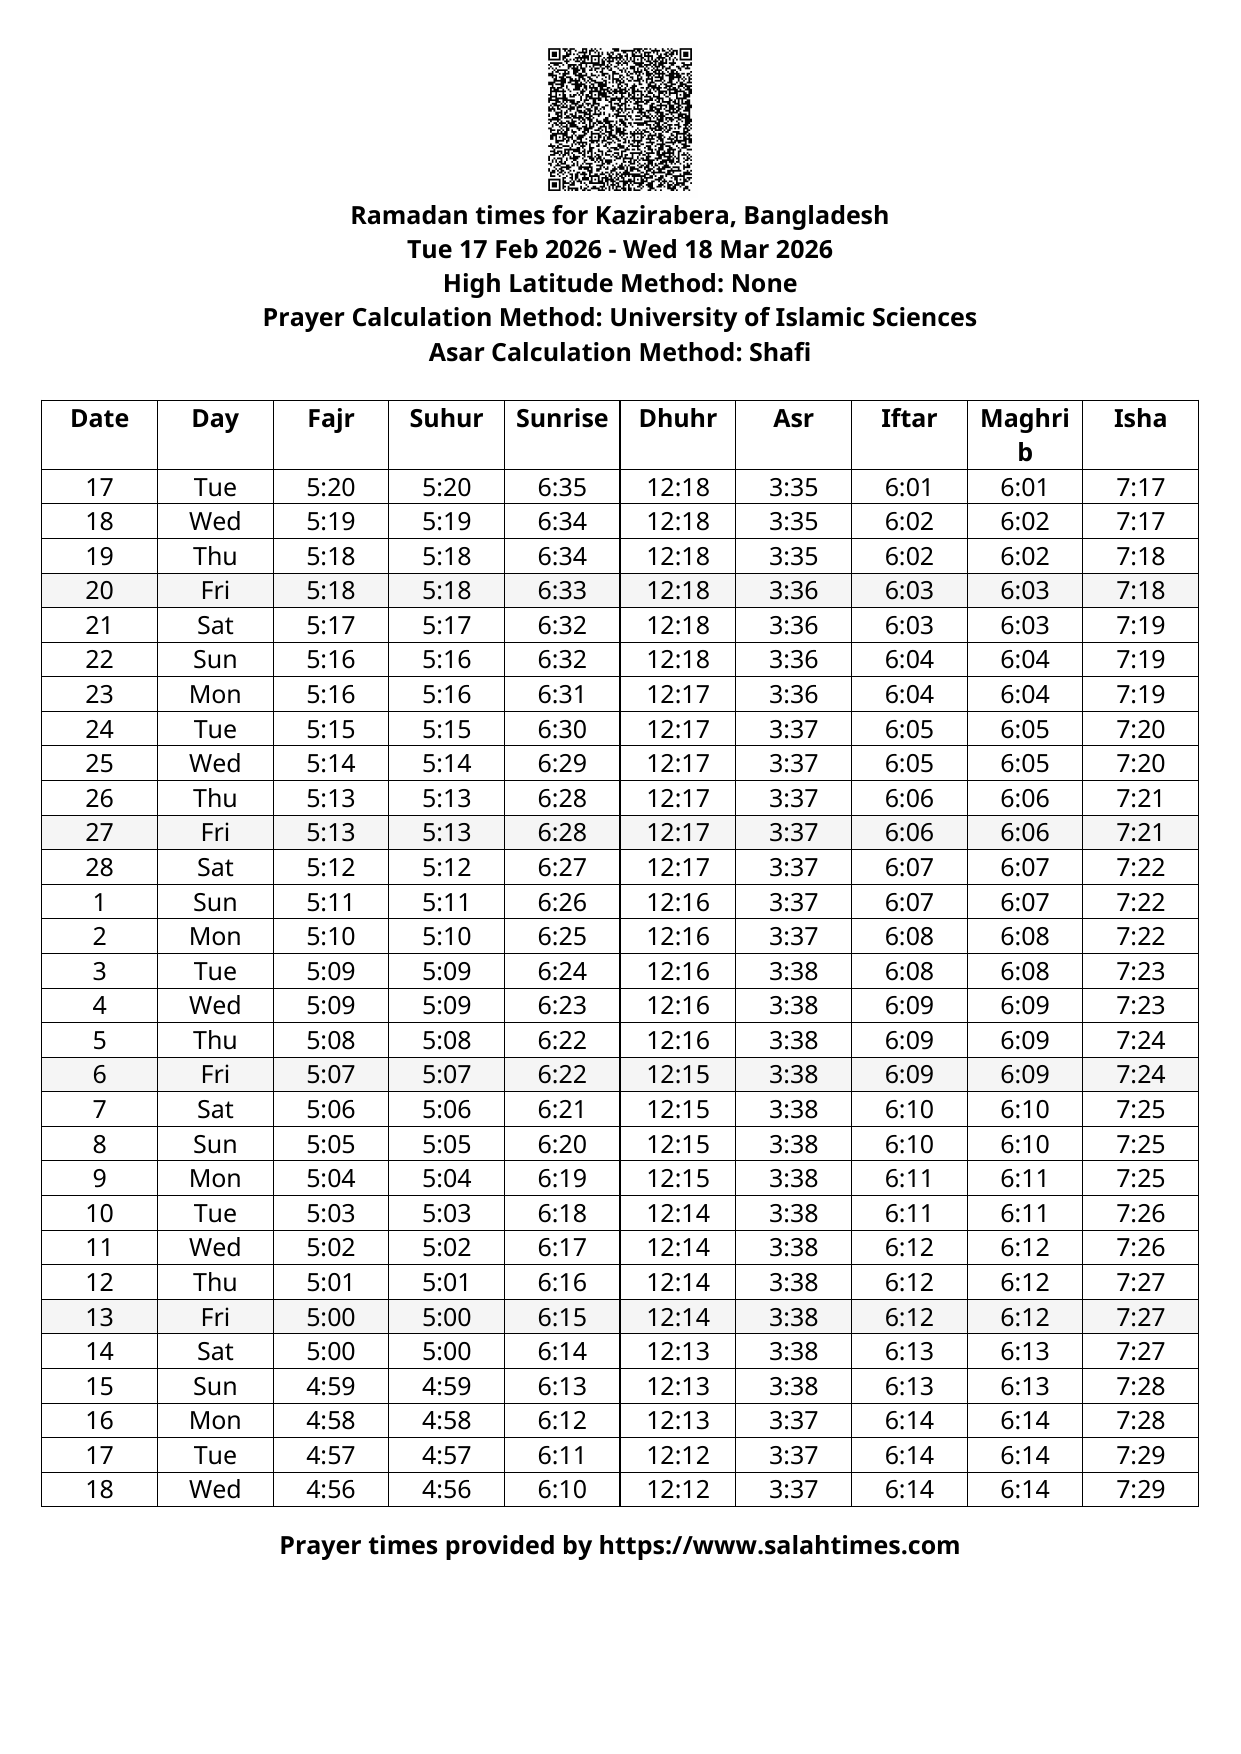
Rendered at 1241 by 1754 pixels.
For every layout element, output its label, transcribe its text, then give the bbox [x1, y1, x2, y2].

table_cell 7:26 [1083, 1231, 1198, 1264]
table_cell 3 [42, 954, 157, 987]
table_cell 6:12 [852, 1300, 967, 1333]
table_cell 3:38 [736, 1265, 851, 1299]
table_cell 6:09 [968, 1058, 1082, 1091]
table_cell Wed [158, 746, 273, 780]
table_cell 3:37 [736, 712, 851, 745]
table_cell 11 [42, 1231, 157, 1264]
table_cell 6:30 [505, 712, 619, 745]
table_cell 5:16 [274, 677, 388, 711]
table_cell 12:17 [621, 781, 735, 814]
table_cell 5:16 [274, 643, 388, 676]
table_cell 6:18 [505, 1196, 619, 1229]
table_cell 7:22 [1083, 850, 1198, 884]
table_cell 6:09 [852, 1058, 967, 1091]
table_header Asr [736, 401, 851, 469]
table_cell 12:14 [621, 1231, 735, 1264]
table_cell 3:35 [736, 504, 851, 538]
table_cell 6:34 [505, 539, 619, 572]
table_cell 3:38 [736, 1300, 851, 1333]
table_cell 6:26 [505, 885, 619, 918]
table_cell Mon [158, 677, 273, 711]
table_cell 7:24 [1083, 1058, 1198, 1091]
table_cell 6:07 [852, 850, 967, 884]
table_cell 7:18 [1083, 574, 1198, 607]
table_cell Thu [158, 539, 273, 572]
table_cell 6:09 [968, 1023, 1082, 1057]
table_cell 5:13 [274, 816, 388, 849]
table_cell 12:16 [621, 919, 735, 953]
table_cell 3:38 [736, 1023, 851, 1057]
table_cell 7:17 [1083, 504, 1198, 538]
table_cell 7:20 [1083, 712, 1198, 745]
table_cell 5:18 [274, 574, 388, 607]
table_cell 5:12 [389, 850, 504, 884]
table_cell 5:10 [274, 919, 388, 953]
table_cell 6:32 [505, 608, 619, 642]
table_cell 5:18 [389, 574, 504, 607]
table_cell Wed [158, 1231, 273, 1264]
table_cell 3:37 [736, 746, 851, 780]
table_cell 6:14 [852, 1404, 967, 1437]
table_cell 6:28 [505, 781, 619, 814]
table_cell 6:14 [852, 1438, 967, 1472]
table_cell 15 [42, 1369, 157, 1402]
table_cell Thu [158, 1265, 273, 1299]
table_cell 5:08 [389, 1023, 504, 1057]
table_cell 6:01 [968, 470, 1082, 503]
table_cell 12:17 [621, 746, 735, 780]
table_cell 7:27 [1083, 1265, 1198, 1299]
picture [542, 41, 699, 198]
table_header Isha [1083, 401, 1198, 469]
table_cell 5:13 [274, 781, 388, 814]
table_cell 6:06 [852, 816, 967, 849]
table_cell 5:14 [389, 746, 504, 780]
table_cell Tue [158, 470, 273, 503]
table_cell 7:19 [1083, 643, 1198, 676]
table_cell 7:25 [1083, 1092, 1198, 1126]
table_cell 4:59 [274, 1369, 388, 1402]
table_cell Tue [158, 712, 273, 745]
text Ramadan times for Kazirabera, Bangladesh [42, 198, 1198, 232]
table_cell 6:11 [505, 1438, 619, 1472]
table_cell 6:31 [505, 677, 619, 711]
table_cell 6:07 [968, 885, 1082, 918]
table_cell 6:10 [852, 1092, 967, 1126]
table_cell 4:57 [389, 1438, 504, 1472]
table_cell Wed [158, 989, 273, 1022]
table_cell 5:17 [274, 608, 388, 642]
table_cell 5:11 [274, 885, 388, 918]
table_cell 1 [42, 885, 157, 918]
table_cell 7:25 [1083, 1161, 1198, 1195]
table_cell 5:01 [389, 1265, 504, 1299]
table_cell 3:38 [736, 1058, 851, 1091]
table_cell 6:02 [968, 504, 1082, 538]
table_cell 6:14 [968, 1438, 1082, 1472]
table_cell 12 [42, 1265, 157, 1299]
table_cell 3:36 [736, 677, 851, 711]
table_cell 8 [42, 1127, 157, 1160]
table_cell 6:02 [852, 539, 967, 572]
table_cell Wed [158, 504, 273, 538]
table_cell Sat [158, 1334, 273, 1368]
table_cell 3:37 [736, 781, 851, 814]
table_cell 6:11 [968, 1196, 1082, 1229]
table_cell 6:04 [968, 677, 1082, 711]
table_cell 5:16 [389, 643, 504, 676]
table_cell 3:35 [736, 470, 851, 503]
table_cell 6:05 [852, 712, 967, 745]
table_cell 3:37 [736, 919, 851, 953]
table_cell 14 [42, 1334, 157, 1368]
table_cell 5:17 [389, 608, 504, 642]
table_cell 6:14 [852, 1473, 967, 1506]
table_cell 6:10 [968, 1092, 1082, 1126]
table_cell 12:17 [621, 677, 735, 711]
table_header Fajr [274, 401, 388, 469]
table_cell 7:17 [1083, 470, 1198, 503]
table_cell 4:59 [389, 1369, 504, 1402]
table_cell 5:07 [274, 1058, 388, 1091]
table_cell 6:19 [505, 1161, 619, 1195]
table_cell 6:13 [852, 1334, 967, 1368]
table_cell 6:15 [505, 1300, 619, 1333]
table_cell 6:04 [852, 677, 967, 711]
table_cell 5:15 [389, 712, 504, 745]
table_cell 6:06 [968, 781, 1082, 814]
text Prayer Calculation Method: University of Islamic Sciences [42, 300, 1198, 334]
table_cell 6:12 [968, 1300, 1082, 1333]
table_cell 5:09 [389, 954, 504, 987]
table_cell 3:38 [736, 1334, 851, 1368]
table_cell 3:37 [736, 1404, 851, 1437]
table_cell 3:38 [736, 954, 851, 987]
table_cell 7 [42, 1092, 157, 1126]
table_cell 7:27 [1083, 1334, 1198, 1368]
table_cell 6:13 [968, 1369, 1082, 1402]
table_cell 6:12 [852, 1265, 967, 1299]
table_cell 6:27 [505, 850, 619, 884]
table_cell 6:06 [852, 781, 967, 814]
table_cell 12:16 [621, 1023, 735, 1057]
table_cell Sat [158, 608, 273, 642]
table_cell 10 [42, 1196, 157, 1229]
table_cell 6:04 [968, 643, 1082, 676]
table_cell 12:18 [621, 574, 735, 607]
table_cell 12:16 [621, 989, 735, 1022]
table_cell 12:18 [621, 470, 735, 503]
table_cell 5:05 [389, 1127, 504, 1160]
table_cell 7:21 [1083, 781, 1198, 814]
table_cell 12:12 [621, 1438, 735, 1472]
table_cell 3:35 [736, 539, 851, 572]
table_cell 6:07 [852, 885, 967, 918]
table_cell 3:36 [736, 608, 851, 642]
table_cell 5:18 [274, 539, 388, 572]
table_header Dhuhr [621, 401, 735, 469]
table_cell 12:16 [621, 954, 735, 987]
table_cell 25 [42, 746, 157, 780]
table_cell 6:14 [968, 1473, 1082, 1506]
table_cell 6:29 [505, 746, 619, 780]
table_cell 4:57 [274, 1438, 388, 1472]
table_cell 7:23 [1083, 989, 1198, 1022]
table_cell 7:29 [1083, 1438, 1198, 1472]
table_cell 3:37 [736, 850, 851, 884]
table_cell 6:11 [852, 1161, 967, 1195]
table_cell 7:28 [1083, 1369, 1198, 1402]
table_cell 3:38 [736, 1161, 851, 1195]
table_cell 12:15 [621, 1127, 735, 1160]
table_header Iftar [852, 401, 967, 469]
table_cell 12:17 [621, 816, 735, 849]
table_cell 7:26 [1083, 1196, 1198, 1229]
table_cell 3:38 [736, 1196, 851, 1229]
table_cell 6:25 [505, 919, 619, 953]
table_cell 5:06 [274, 1092, 388, 1126]
table_cell 7:19 [1083, 677, 1198, 711]
table_cell 12:14 [621, 1300, 735, 1333]
table_cell 5:09 [274, 954, 388, 987]
table_cell 6:03 [852, 608, 967, 642]
table_cell 5:20 [389, 470, 504, 503]
table_cell 5:09 [389, 989, 504, 1022]
table_cell 3:37 [736, 1473, 851, 1506]
table_cell 7:28 [1083, 1404, 1198, 1437]
table_cell 5 [42, 1023, 157, 1057]
table_cell Wed [158, 1473, 273, 1506]
table_cell 6:08 [968, 919, 1082, 953]
table_cell 6:12 [852, 1231, 967, 1264]
table_cell 18 [42, 504, 157, 538]
table_cell 3:37 [736, 885, 851, 918]
table_cell 20 [42, 574, 157, 607]
table_header Maghrib [968, 401, 1082, 469]
table_cell 12:17 [621, 712, 735, 745]
table_cell 13 [42, 1300, 157, 1333]
table_cell 5:13 [389, 816, 504, 849]
table_cell 12:14 [621, 1265, 735, 1299]
table_cell 6:14 [968, 1404, 1082, 1437]
table_cell 18 [42, 1473, 157, 1506]
table_cell 22 [42, 643, 157, 676]
table_cell 12:18 [621, 539, 735, 572]
text Prayer times provided by https://www.salahtimes.com [42, 1528, 1198, 1562]
table_cell Thu [158, 781, 273, 814]
table_cell 12:18 [621, 504, 735, 538]
table_cell 5:01 [274, 1265, 388, 1299]
table_cell Fri [158, 574, 273, 607]
table_cell 5:00 [274, 1334, 388, 1368]
text Asar Calculation Method: Shafi [42, 334, 1198, 368]
table_cell 5:20 [274, 470, 388, 503]
table_cell 7:25 [1083, 1127, 1198, 1160]
table_cell 12:13 [621, 1369, 735, 1402]
table_cell 5:14 [274, 746, 388, 780]
table_cell Sun [158, 643, 273, 676]
table_cell 6:13 [852, 1369, 967, 1402]
table_cell 12:13 [621, 1334, 735, 1368]
table_cell 6:02 [968, 539, 1082, 572]
table_cell 6:13 [968, 1334, 1082, 1368]
table_cell 6:34 [505, 504, 619, 538]
table_cell 12:18 [621, 643, 735, 676]
table_cell 6:05 [968, 712, 1082, 745]
table_cell 6:24 [505, 954, 619, 987]
table_cell 5:03 [389, 1196, 504, 1229]
table_cell 16 [42, 1404, 157, 1437]
table_cell 5:18 [389, 539, 504, 572]
table_cell 6:02 [852, 504, 967, 538]
table_cell Sun [158, 1369, 273, 1402]
table_cell 6:28 [505, 816, 619, 849]
table_cell 7:27 [1083, 1300, 1198, 1333]
table_cell 6:16 [505, 1265, 619, 1299]
table_cell 6:10 [852, 1127, 967, 1160]
table_cell 12:14 [621, 1196, 735, 1229]
table_cell 7:29 [1083, 1473, 1198, 1506]
table_cell 6:04 [852, 643, 967, 676]
table_cell 2 [42, 919, 157, 953]
table_cell 19 [42, 539, 157, 572]
table_cell 5:05 [274, 1127, 388, 1160]
table_cell 7:22 [1083, 919, 1198, 953]
table_cell 3:36 [736, 574, 851, 607]
table_cell 5:16 [389, 677, 504, 711]
table_cell 5:12 [274, 850, 388, 884]
table_cell 3:38 [736, 1231, 851, 1264]
table_cell 6:08 [852, 954, 967, 987]
table_cell 6:10 [968, 1127, 1082, 1160]
table_cell 6:05 [968, 746, 1082, 780]
table_cell 6:20 [505, 1127, 619, 1160]
table_cell 12:15 [621, 1058, 735, 1091]
table_cell Tue [158, 1438, 273, 1472]
table_cell Sat [158, 850, 273, 884]
table_cell 17 [42, 1438, 157, 1472]
table_cell 6:10 [505, 1473, 619, 1506]
table_cell 12:15 [621, 1092, 735, 1126]
table_cell 6:12 [968, 1265, 1082, 1299]
table_cell 3:37 [736, 816, 851, 849]
table_cell 6:09 [852, 989, 967, 1022]
table_cell 5:02 [274, 1231, 388, 1264]
table_cell Mon [158, 1161, 273, 1195]
table_cell 12:18 [621, 608, 735, 642]
table_cell 23 [42, 677, 157, 711]
table_cell 12:15 [621, 1161, 735, 1195]
table_cell Sun [158, 885, 273, 918]
table_cell 6:03 [968, 608, 1082, 642]
table_cell 6:09 [968, 989, 1082, 1022]
table_cell 6:01 [852, 470, 967, 503]
table_cell 12:17 [621, 850, 735, 884]
table_cell 3:38 [736, 1369, 851, 1402]
table_cell Tue [158, 1196, 273, 1229]
table_cell 5:10 [389, 919, 504, 953]
table_cell 5:11 [389, 885, 504, 918]
table_cell 6 [42, 1058, 157, 1091]
table_cell 4:58 [389, 1404, 504, 1437]
table_cell 5:00 [389, 1334, 504, 1368]
table_cell 5:19 [274, 504, 388, 538]
table_cell 5:04 [274, 1161, 388, 1195]
table_cell 5:06 [389, 1092, 504, 1126]
table_cell 12:16 [621, 885, 735, 918]
table_cell Fri [158, 816, 273, 849]
table_cell 12:13 [621, 1404, 735, 1437]
table_cell 5:08 [274, 1023, 388, 1057]
table_cell 5:00 [274, 1300, 388, 1333]
table_cell 26 [42, 781, 157, 814]
table_cell 6:13 [505, 1369, 619, 1402]
table_cell Mon [158, 1404, 273, 1437]
table_cell Fri [158, 1300, 273, 1333]
table_cell 9 [42, 1161, 157, 1195]
table_cell Sat [158, 1092, 273, 1126]
table_cell 17 [42, 470, 157, 503]
table_cell 7:21 [1083, 816, 1198, 849]
table_cell 4:56 [274, 1473, 388, 1506]
table_cell 5:15 [274, 712, 388, 745]
table_header Date [42, 401, 157, 469]
table_cell 6:12 [505, 1404, 619, 1437]
table_cell 6:35 [505, 470, 619, 503]
table_cell 6:05 [852, 746, 967, 780]
table_cell 28 [42, 850, 157, 884]
table_header Sunrise [505, 401, 619, 469]
table_cell 7:19 [1083, 608, 1198, 642]
table_cell 4:58 [274, 1404, 388, 1437]
table_cell 6:22 [505, 1058, 619, 1091]
table_cell 7:20 [1083, 746, 1198, 780]
table_cell 6:23 [505, 989, 619, 1022]
table_cell 6:07 [968, 850, 1082, 884]
table_cell 3:36 [736, 643, 851, 676]
table_cell 6:17 [505, 1231, 619, 1264]
table_cell 6:09 [852, 1023, 967, 1057]
table_cell 6:14 [505, 1334, 619, 1368]
table_cell Fri [158, 1058, 273, 1091]
table_cell 7:24 [1083, 1023, 1198, 1057]
table_cell 21 [42, 608, 157, 642]
table_header Day [158, 401, 273, 469]
table_cell 6:03 [968, 574, 1082, 607]
table_cell 5:09 [274, 989, 388, 1022]
table_cell 6:33 [505, 574, 619, 607]
table_cell 4:56 [389, 1473, 504, 1506]
table_cell 4 [42, 989, 157, 1022]
text High Latitude Method: None [42, 266, 1198, 300]
table_cell 3:37 [736, 1438, 851, 1472]
table_cell 5:04 [389, 1161, 504, 1195]
table_cell 7:22 [1083, 885, 1198, 918]
table_cell 6:11 [852, 1196, 967, 1229]
table_cell 5:00 [389, 1300, 504, 1333]
table_cell 6:03 [852, 574, 967, 607]
table_cell 6:08 [852, 919, 967, 953]
table_header Suhur [389, 401, 504, 469]
table_cell 24 [42, 712, 157, 745]
table_cell 5:13 [389, 781, 504, 814]
table_cell Sun [158, 1127, 273, 1160]
table_cell 6:21 [505, 1092, 619, 1126]
table_cell 6:08 [968, 954, 1082, 987]
table_cell 6:11 [968, 1161, 1082, 1195]
text Tue 17 Feb 2026 - Wed 18 Mar 2026 [42, 232, 1198, 266]
table_cell 27 [42, 816, 157, 849]
table_cell 5:02 [389, 1231, 504, 1264]
table_cell 6:12 [968, 1231, 1082, 1264]
table_cell 3:38 [736, 1127, 851, 1160]
table_cell 3:38 [736, 1092, 851, 1126]
table_cell 3:38 [736, 989, 851, 1022]
table_cell Thu [158, 1023, 273, 1057]
table_cell 6:22 [505, 1023, 619, 1057]
table_cell 6:06 [968, 816, 1082, 849]
table_cell 5:03 [274, 1196, 388, 1229]
table_cell 5:19 [389, 504, 504, 538]
table_cell 6:32 [505, 643, 619, 676]
table_cell 7:18 [1083, 539, 1198, 572]
table_cell 7:23 [1083, 954, 1198, 987]
table_cell Tue [158, 954, 273, 987]
table_cell 12:12 [621, 1473, 735, 1506]
table_cell 5:07 [389, 1058, 504, 1091]
table_cell Mon [158, 919, 273, 953]
